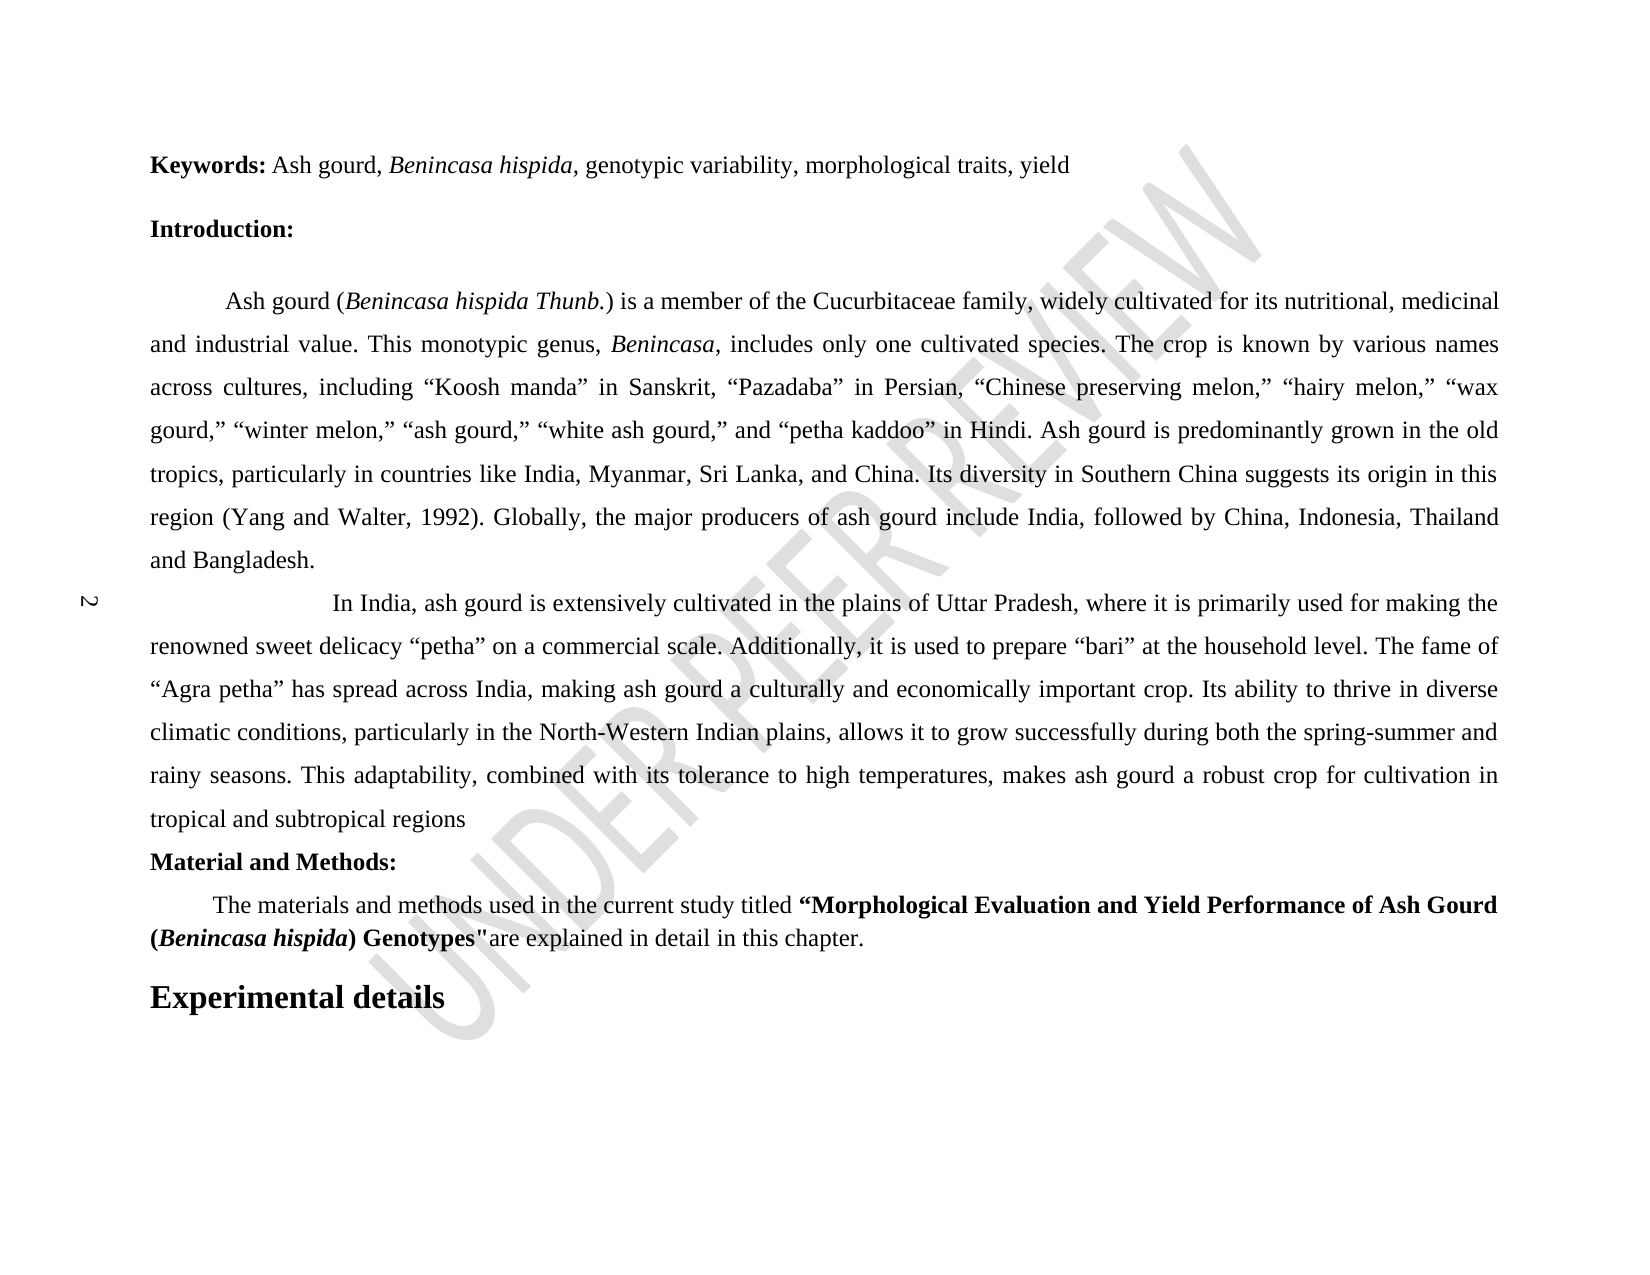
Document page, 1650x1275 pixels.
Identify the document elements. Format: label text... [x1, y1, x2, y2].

text Ash gourd (Benincasa hispida Thunb.) is a member of the Cucurbitaceae family, widely cultivated for its nutritional, medicinal and industrial value. This monotypic genus, Benincasa, includes only one cultivated species. The crop is known by various names across cultures, including “Koosh manda” in Sanskrit, “Pazadaba” in Persian, “Chinese preserving melon,” “hairy melon,” “wax gourd,” “winter melon,” “ash gourd,” “white ash gourd,” and “petha kaddoo” in Hindi. Ash gourd is predominantly grown in the old tropics, particularly in countries like India, Myanmar, Sri Lanka, and China. Its diversity in Southern China suggests its origin in this region (Yang and Walter, 1992). Globally, the major producers of ash gourd include India, followed by China, Indonesia, Thailand and Bangladesh. [150, 286, 1500, 574]
text Keywords: Ash gourd, Benincasa hispida, genotypic variability, morphological traits, yield [150, 150, 1500, 179]
text The materials and methods used in the current study titled “Morphological Evaluation and Yield Performance of Ash Gourd (Benincasa hispida) Genotypes"are explained in detail in this chapter. [150, 890, 1500, 952]
text Material and Methods: [150, 847, 1500, 876]
text In India, ash gourd is extensively cultivated in the plains of Uttar Pradesh, where it is primarily used for making the renowned sweet delicacy “petha” on a commercial scale. Additionally, it is used to prepare “bari” at the household level. The fame of “Agra petha” has spread across India, making ash gourd a culturally and economically important crop. Its ability to thrive in diverse climatic conditions, particularly in the North-Western Indian plains, allows it to grow successfully during both the spring-summer and rainy seasons. This adaptability, combined with its tolerance to high temperatures, makes ash gourd a robust crop for cultivation in tropical and subtropical regions [150, 588, 1500, 832]
text Experimental details [150, 977, 1500, 1015]
text Introduction: [150, 214, 1500, 243]
